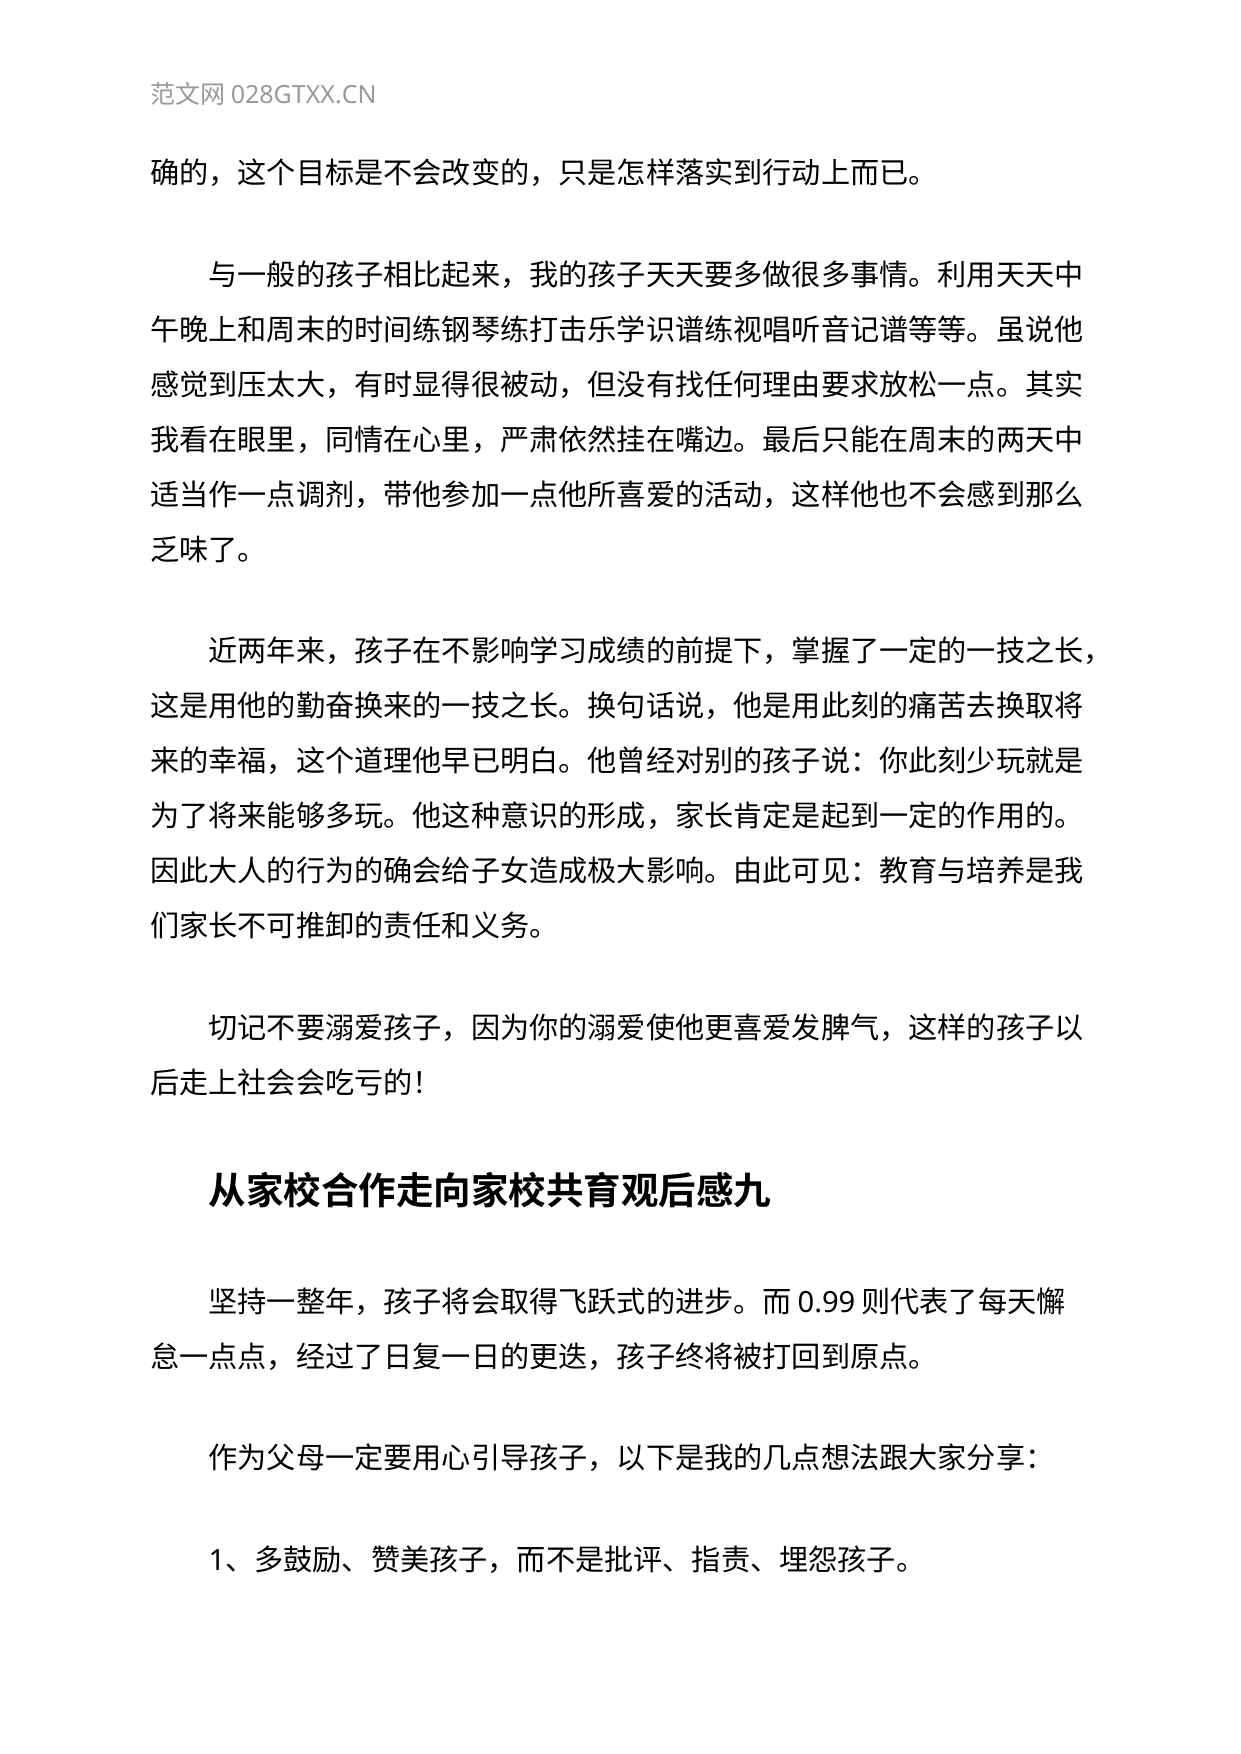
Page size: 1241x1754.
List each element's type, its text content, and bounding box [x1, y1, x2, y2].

text 切记不要溺爱孩子，因为你的溺爱使他更喜爱发脾气，这样的孩子以后走上社会会吃亏的！ [150, 1004, 1090, 1101]
text 坚持一整年，孩子将会取得飞跃式的进步。而0.99则代表了每天懈怠一点点，经过了日复一日的更迭，孩子终将被打回到原点。 [150, 1278, 1090, 1376]
text 近两年来，孩子在不影响学习成绩的前提下，掌握了一定的一技之长，这是用他的勤奋换来的一技之长。换句话说，他是用此刻的痛苦去换取将来的幸福，这个道理他早已明白。他曾经对别的孩子说：你此刻少玩就是为了将来能够多玩。他这种意识的形成，家长肯定是起到一定的作用的。因此大人的行为的确会给子女造成极大影响。由此可见：教育与培养是我们家长不可推卸的责任和义务。 [150, 628, 1090, 945]
text 与一般的孩子相比起来，我的孩子天天要多做很多事情。利用天天中午晚上和周末的时间练钢琴练打击乐学识谱练视唱听音记谱等等。虽说他感觉到压太大，有时显得很被动，但没有找任何理由要求放松一点。其实我看在眼里，同情在心里，严肃依然挂在嘴边。最后只能在周末的两天中适当作一点调剂，带他参加一点他所喜爱的活动，这样他也不会感到那么乏味了。 [150, 252, 1090, 568]
text 作为父母一定要用心引导孩子，以下是我的几点想法跟大家分享： [150, 1435, 1090, 1477]
text 从家校合作走向家校共育观后感九 [150, 1161, 1090, 1215]
text 1、多鼓励、赞美孩子，而不是批评、指责、埋怨孩子。 [150, 1537, 1090, 1579]
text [150, 150, 1090, 192]
